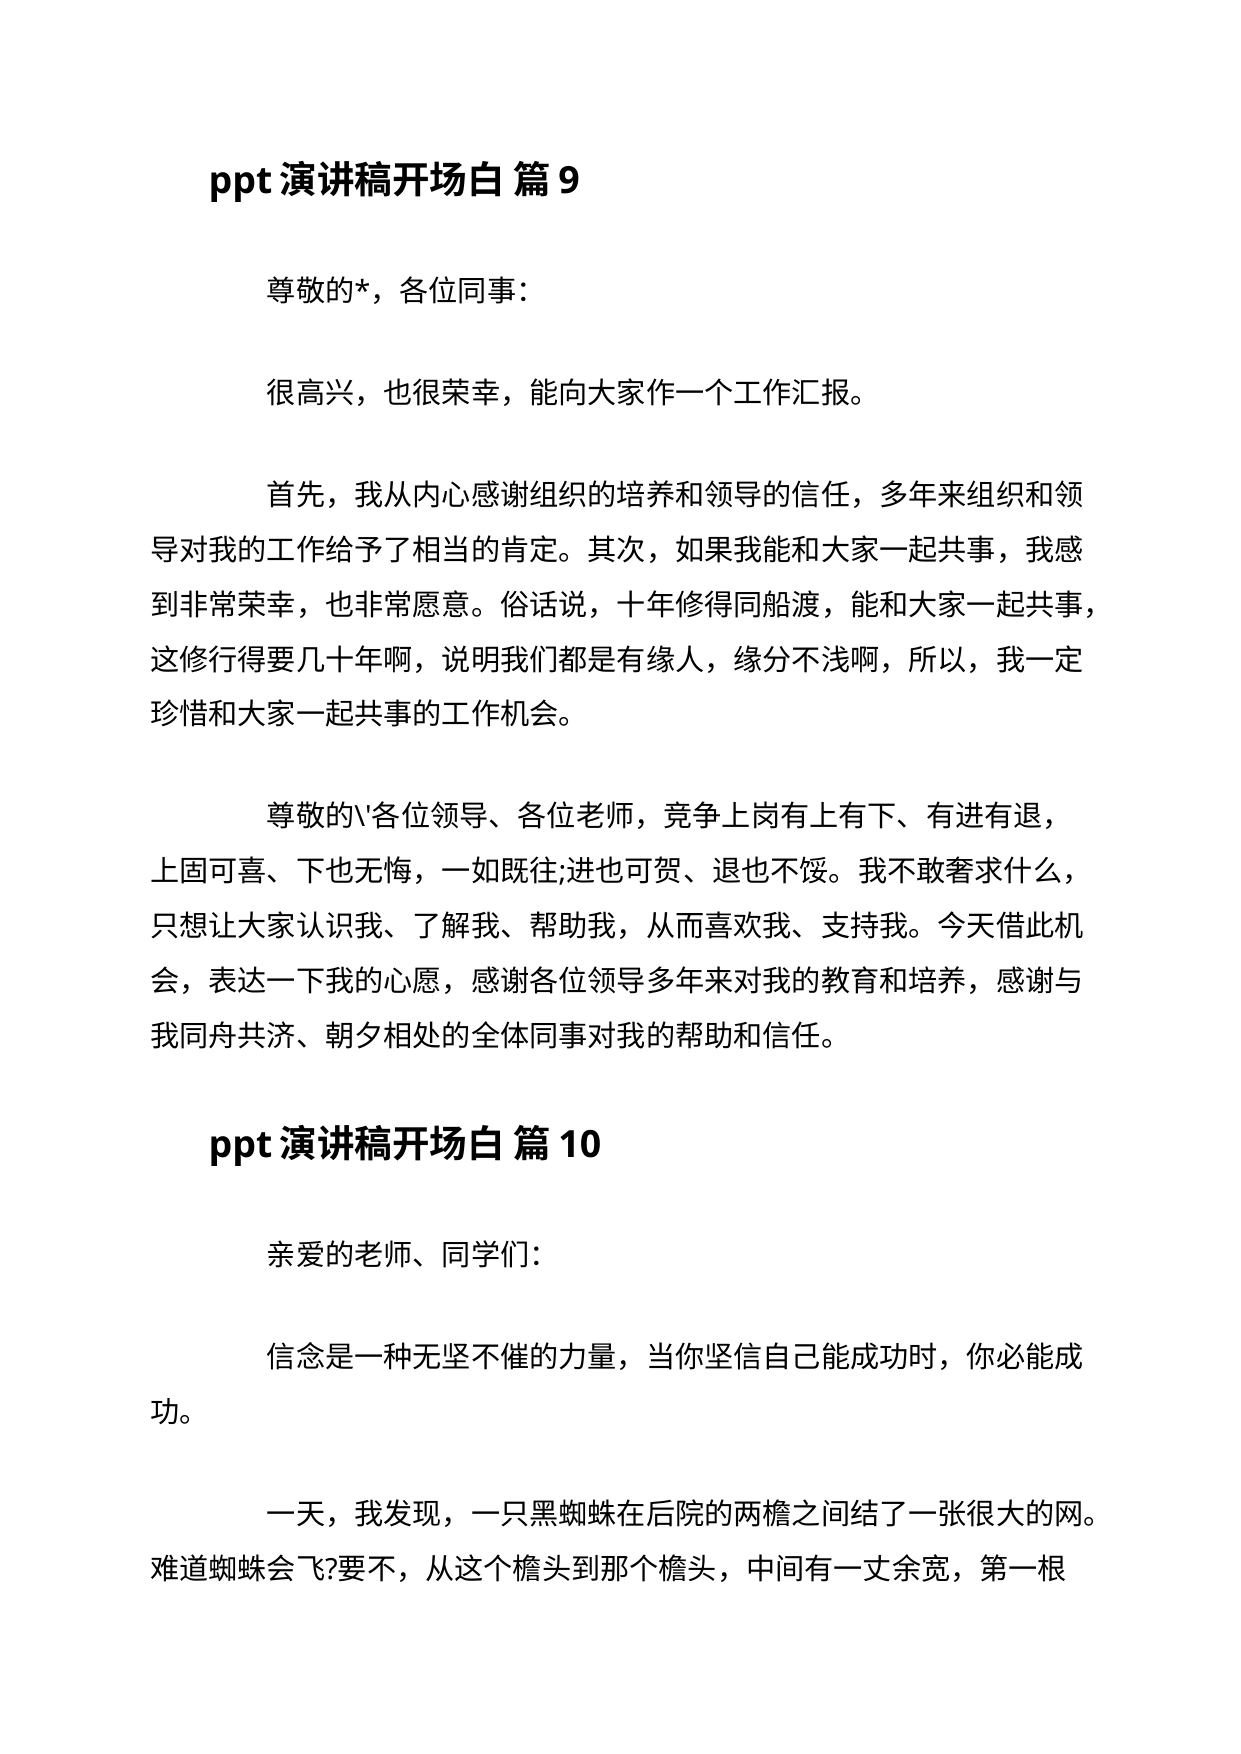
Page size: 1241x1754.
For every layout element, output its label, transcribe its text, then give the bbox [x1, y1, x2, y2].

text 尊敬的*，各位同事： [150, 268, 1090, 310]
text 很高兴，也很荣幸，能向大家作一个工作汇报。 [150, 369, 1090, 412]
text 首先，我从内心感谢组织的培养和领导的信任，多年来组织和领导对我的工作给予了相当的肯定。其次，如果我能和大家一起共事，我感到非常荣幸，也非常愿意。俗话说，十年修得同船渡，能和大家一起共事，这修行得要几十年啊，说明我们都是有缘人，缘分不浅啊，所以，我一定珍惜和大家一起共事的工作机会。 [150, 471, 1090, 733]
text 信念是一种无坚不催的力量，当你坚信自己能成功时，你必能成功。 [150, 1334, 1090, 1431]
text 亲爱的老师、同学们： [150, 1232, 1090, 1274]
text ppt演讲稿开场白 篇9 [150, 150, 1090, 204]
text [150, 1490, 1090, 1588]
text 尊敬的\'各位领导、各位老师，竞争上岗有上有下、有进有退，上固可喜、下也无悔，一如既往;进也可贺、退也不馁。我不敢奢求什么，只想让大家认识我、了解我、帮助我，从而喜欢我、支持我。今天借此机会，表达一下我的心愿，感谢各位领导多年来对我的教育和培养，感谢与我同舟共济、朝夕相处的全体同事对我的帮助和信任。 [150, 793, 1090, 1055]
text ppt演讲稿开场白 篇10 [150, 1114, 1090, 1169]
